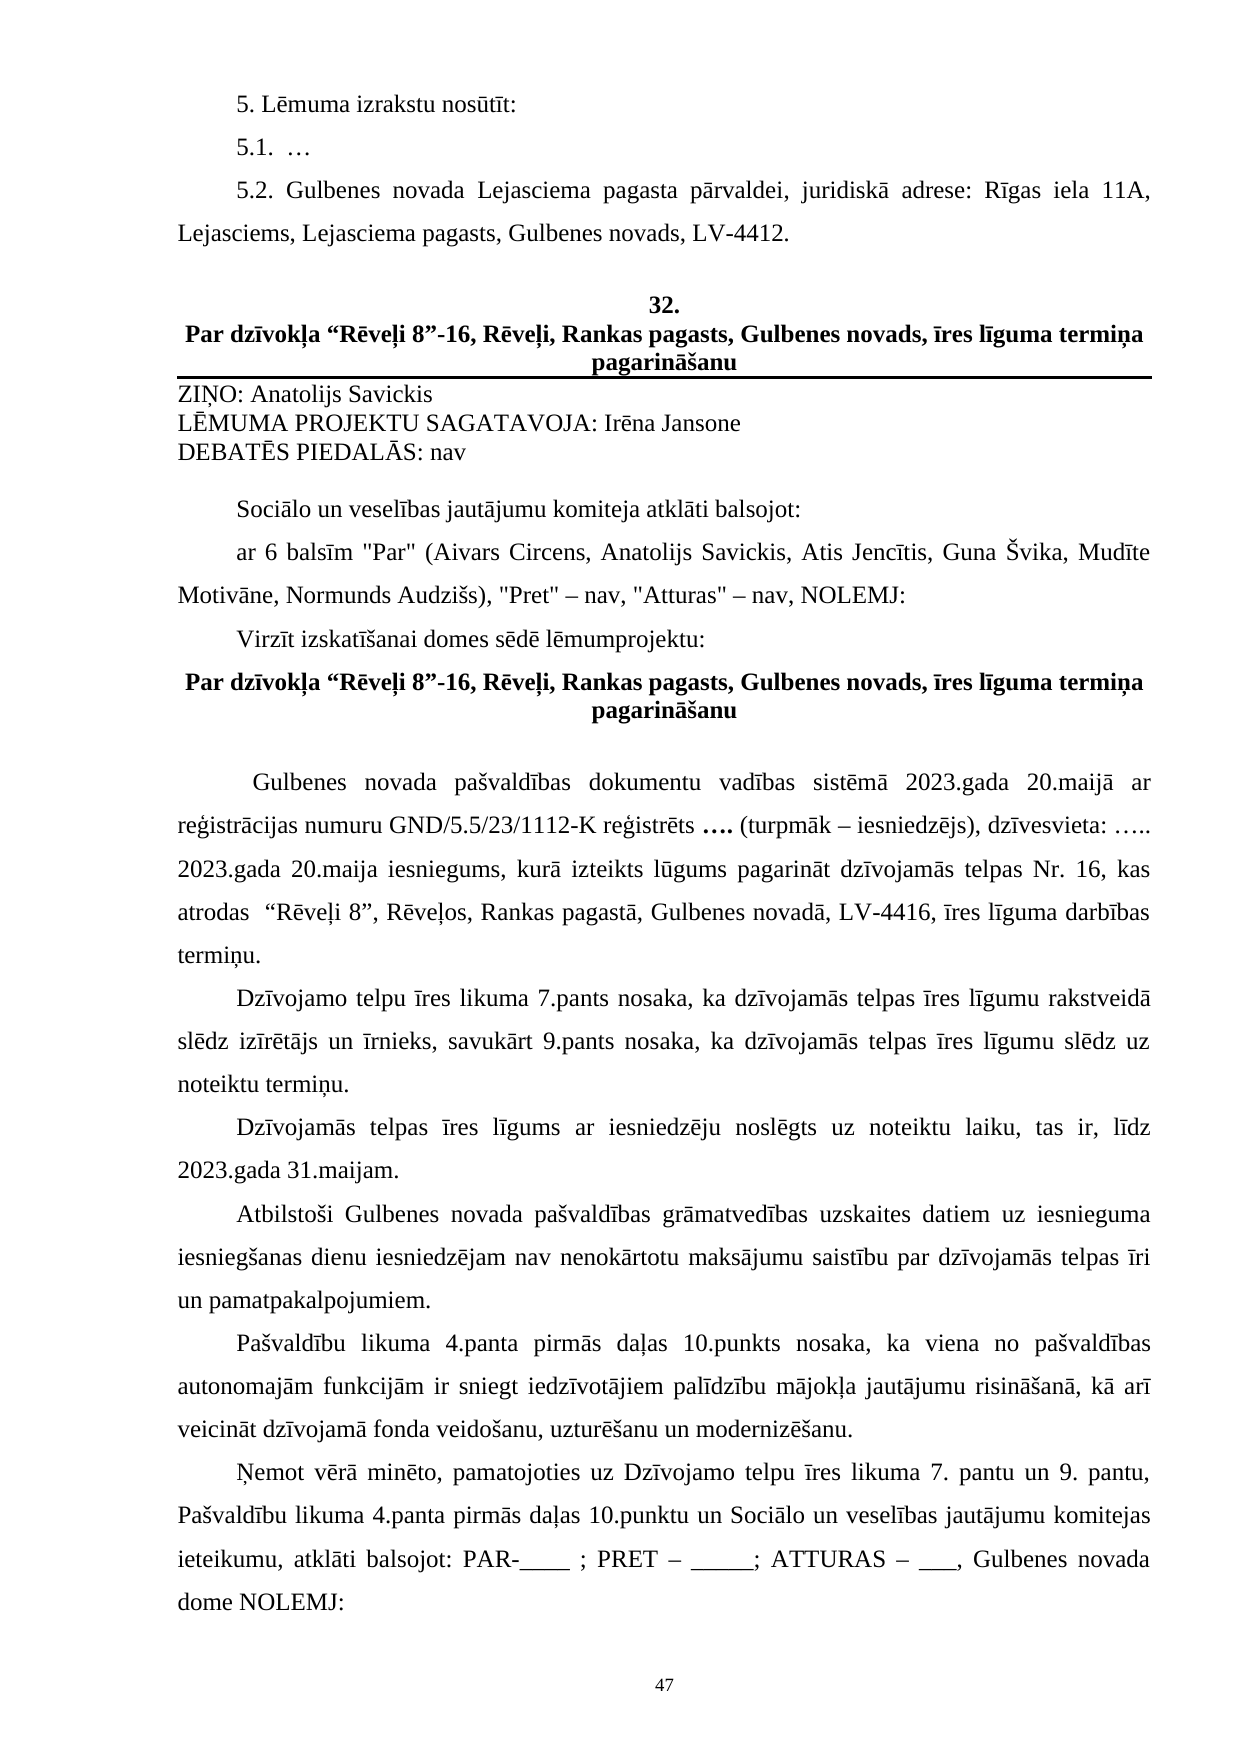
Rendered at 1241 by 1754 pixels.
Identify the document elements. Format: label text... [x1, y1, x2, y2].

text Par dzīvokļa “Rēveļi 8”-16, Rēveļi, Rankas pagasts, Gulbenes novads, īres līguma termiņa pagarināšanu [177, 319, 1152, 376]
text ar 6 balsīm "Par" (Aivars Circens, Anatolijs Savickis, Atis Jencītis, Guna Švika, Mudīte Motivāne, Normunds Audzišs), "Pret" – nav, "Atturas" – nav, NOLEMJ: [177, 537, 1152, 609]
text Par dzīvokļa “Rēveļi 8”-16, Rēveļi, Rankas pagasts, Gulbenes novads, īres līguma termiņa pagarināšanu [177, 667, 1152, 724]
text Gulbenes novada pašvaldības dokumentu vadības sistēmā 2023.gada 20.maijā ar reģistrācijas numuru GND/5.5/23/1112-K reģistrēts …. (turpmāk – iesniedzējs), dzīvesvieta: ….. 2023.gada 20.maija iesniegums, kurā izteikts lūgums pagarināt dzīvojamās telpas Nr. 16, kas atrodas “Rēveļi 8”, Rēveļos, Rankas pagastā, Gulbenes novadā, LV-4416, īres līguma darbības termiņu. [177, 767, 1152, 969]
text Dzīvojamo telpu īres likuma 7.pants nosaka, ka dzīvojamās telpas īres līgumu rakstveidā slēdz izīrētājs un īrnieks, savukārt 9.pants nosaka, ka dzīvojamās telpas īres līgumu slēdz uz noteiktu termiņu. [177, 983, 1152, 1098]
text LĒMUMA PROJEKTU SAGATAVOJA: Irēna Jansone [177, 408, 1152, 437]
text Dzīvojamās telpas īres līgums ar iesniedzēju noslēgts uz noteiktu laiku, tas ir, līdz 2023.gada 31.maijam. [177, 1112, 1152, 1184]
text 5. Lēmuma izrakstu nosūtīt: [177, 89, 1152, 117]
text Atbilstoši Gulbenes novada pašvaldības grāmatvedības uzskaites datiem uz iesnieguma iesniegšanas dienu iesniedzējam nav nenokārtotu maksājumu saistību par dzīvojamās telpas īri un pamatpakalpojumiem. [177, 1199, 1152, 1314]
text 5.1. … [177, 132, 1152, 161]
text Ņemot vērā minēto, pamatojoties uz Dzīvojamo telpu īres likuma 7. pantu un 9. pantu, Pašvaldību likuma 4.panta pirmās daļas 10.punktu un Sociālo un veselības jautājumu komitejas ieteikumu, atklāti balsojot: PAR-____ ; PRET – _____; ATTURAS – ___, Gulbenes novada dome NOLEMJ: [177, 1457, 1152, 1616]
text Sociālo un veselības jautājumu komiteja atklāti balsojot: [177, 494, 1152, 523]
text 5.2. Gulbenes novada Lejasciema pagasta pārvaldei, juridiskā adrese: Rīgas iela 11A, Lejasciems, Lejasciema pagasts, Gulbenes novads, LV-4412. [177, 175, 1152, 247]
text DEBATĒS PIEDALĀS: nav [177, 437, 1152, 466]
text Pašvaldību likuma 4.panta pirmās daļas 10.punkts nosaka, ka viena no pašvaldības autonomajām funkcijām ir sniegt iedzīvotājiem palīdzību mājokļa jautājumu risināšanā, kā arī veicināt dzīvojamā fonda veidošanu, uzturēšanu un modernizēšanu. [177, 1328, 1152, 1443]
text Virzīt izskatīšanai domes sēdē lēmumprojektu: [177, 624, 1152, 652]
text 32. [177, 290, 1152, 319]
text ZIŅO: Anatolijs Savickis [177, 379, 1152, 408]
